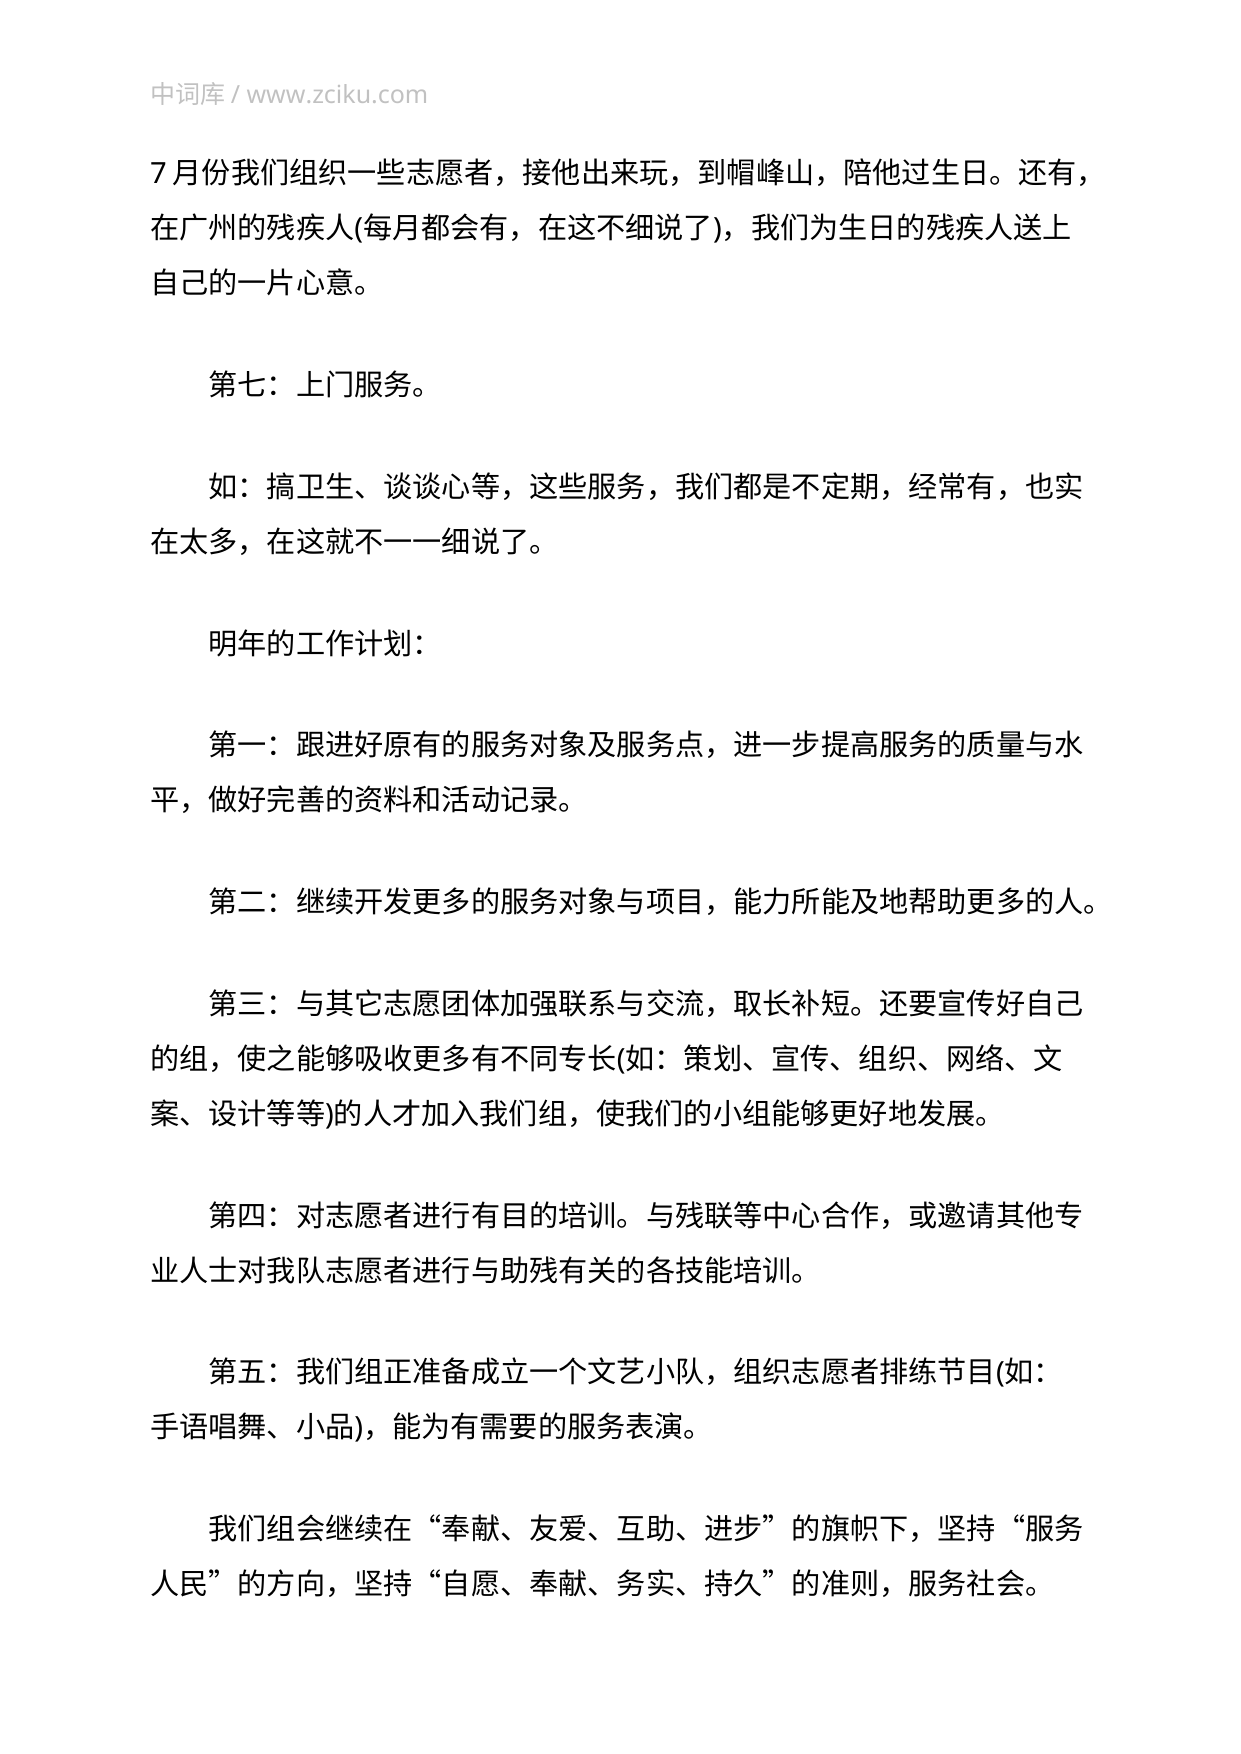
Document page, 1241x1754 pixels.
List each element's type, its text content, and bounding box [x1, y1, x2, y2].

text 如：搞卫生、谈谈心等，这些服务，我们都是不定期，经常有，也实在太多，在这就不一一细说了。 [150, 463, 1090, 561]
text 第七：上门服务。 [150, 362, 1090, 404]
text 明年的工作计划： [150, 620, 1090, 662]
text 第三：与其它志愿团体加强联系与交流，取长补短。还要宣传好自己的组，使之能够吸收更多有不同专长(如：策划、宣传、组织、网络、文案、设计等等)的人才加入我们组，使我们的小组能够更好地发展。 [150, 980, 1090, 1133]
text 第五：我们组正准备成立一个文艺小队，组织志愿者排练节目(如：手语唱舞、小品)，能为有需要的服务表演。 [150, 1349, 1090, 1446]
text 第四：对志愿者进行有目的培训。与残联等中心合作，或邀请其他专业人士对我队志愿者进行与助残有关的各技能培训。 [150, 1192, 1090, 1289]
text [150, 150, 1090, 302]
text 我们组会继续在“奉献、友爱、互助、进步”的旗帜下，坚持“服务人民”的方向，坚持“自愿、奉献、务实、持久”的准则，服务社会。 [150, 1506, 1090, 1603]
text 第一：跟进好原有的服务对象及服务点，进一步提高服务的质量与水平，做好完善的资料和活动记录。 [150, 722, 1090, 819]
text 第二：继续开发更多的服务对象与项目，能力所能及地帮助更多的人。 [150, 879, 1090, 921]
